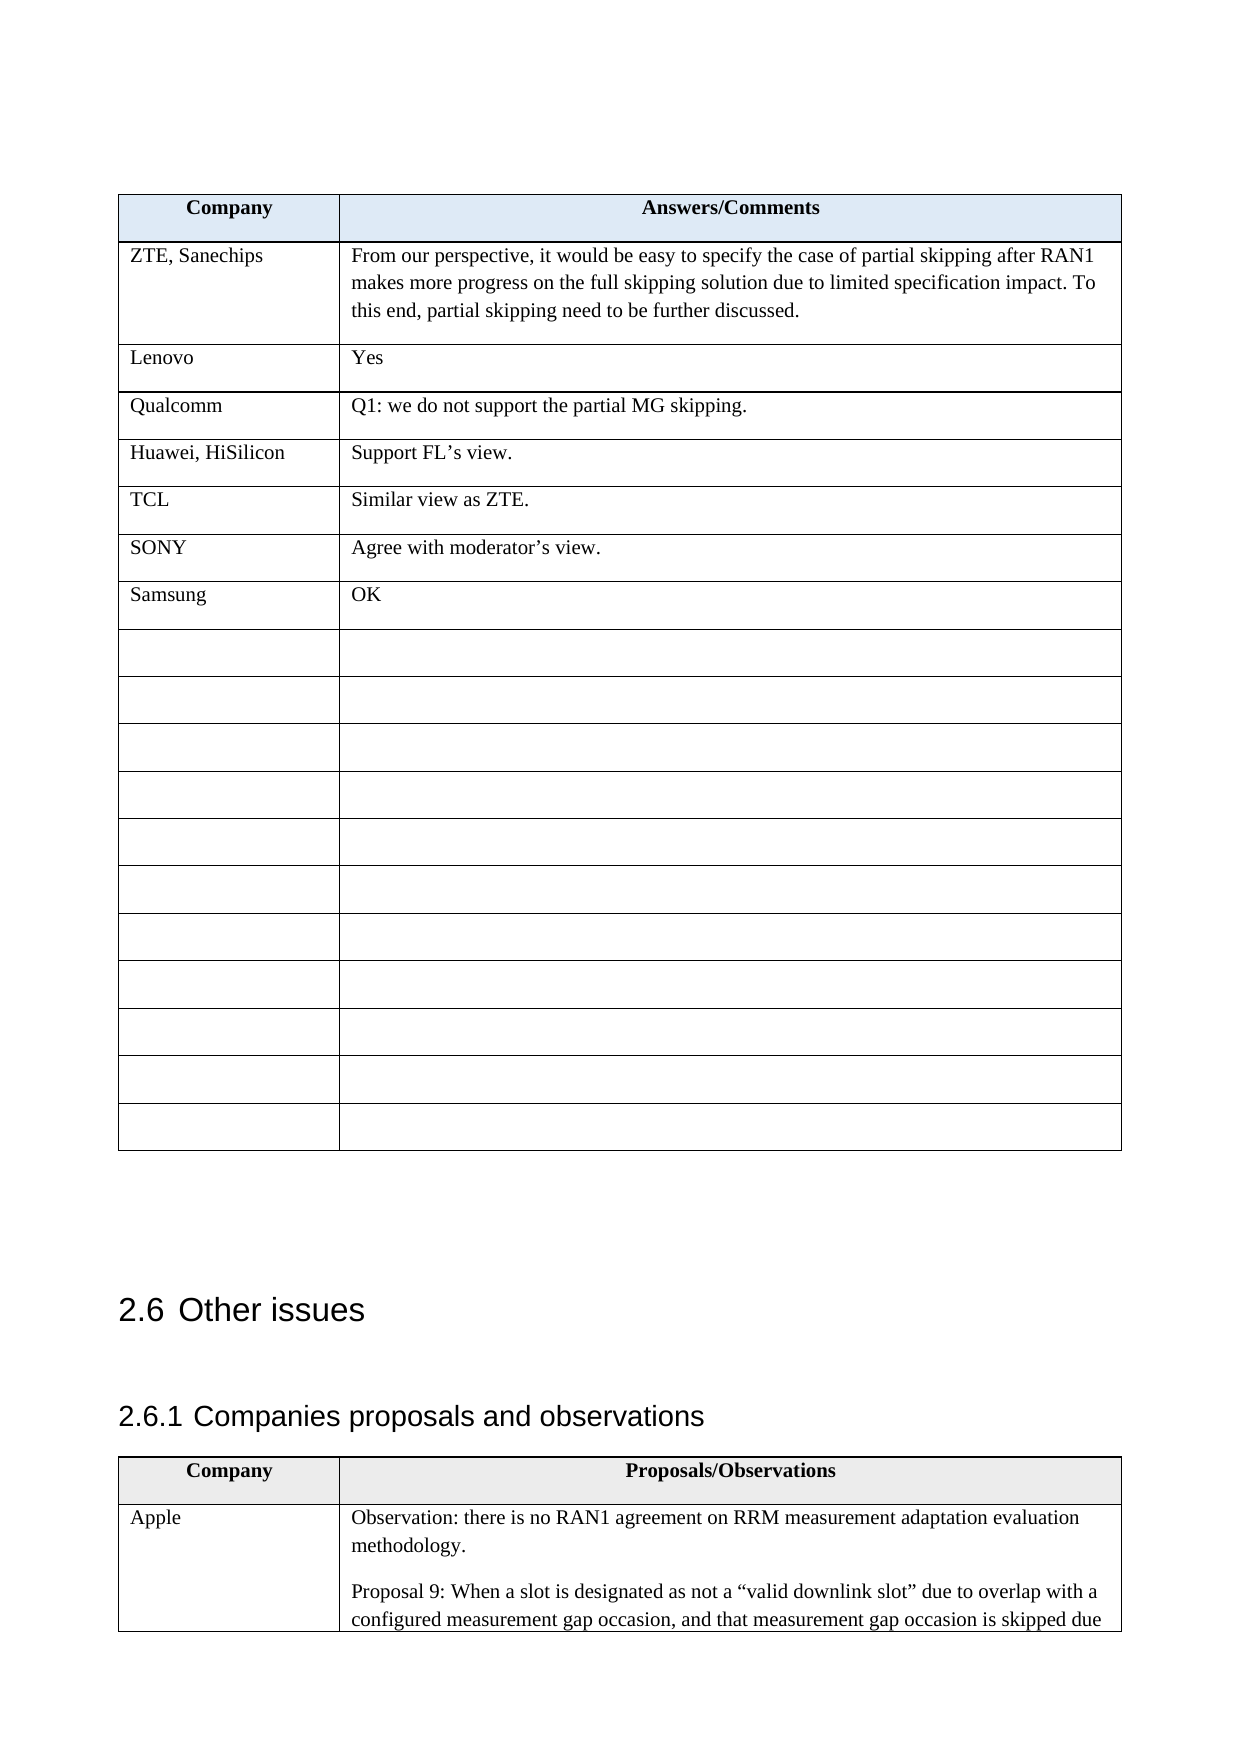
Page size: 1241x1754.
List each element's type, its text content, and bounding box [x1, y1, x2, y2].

table_cell Apple [119, 1505, 339, 1631]
table_cell [119, 914, 339, 960]
table_cell [119, 819, 339, 865]
table_cell TCL [119, 487, 339, 534]
subtitle Companies proposals and observations [118, 1399, 1122, 1433]
table_cell Lenovo [119, 345, 339, 391]
table_cell Q1: we do not support the partial MG skipping. [340, 393, 1121, 439]
table_cell [119, 630, 339, 676]
subtitle Other issues [118, 1290, 1122, 1328]
table_cell OK [340, 582, 1121, 628]
table_cell Samsung [119, 582, 339, 628]
table_cell Similar view as ZTE. [340, 487, 1121, 534]
table_header Company [119, 1458, 339, 1504]
table_cell [340, 1056, 1121, 1102]
table_cell [340, 677, 1121, 723]
table_cell [119, 866, 339, 913]
table_cell [340, 724, 1121, 771]
table_cell ZTE, Sanechips [119, 243, 339, 344]
table_cell [119, 1009, 339, 1055]
table_cell [340, 772, 1121, 818]
table_header Company [119, 195, 339, 241]
table_cell [340, 819, 1121, 865]
table_cell [340, 961, 1121, 1008]
table_cell [119, 961, 339, 1008]
table_cell [340, 1104, 1121, 1150]
table_cell [119, 1104, 339, 1150]
table_header Proposals/Observations [340, 1458, 1121, 1504]
table_cell [340, 1009, 1121, 1055]
table_cell [340, 630, 1121, 676]
table_cell Qualcomm [119, 393, 339, 439]
table_cell [119, 1056, 339, 1102]
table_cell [340, 1505, 1121, 1631]
table_cell From our perspective, it would be easy to specify the case of partial skipping after RAN1 makes more progress on the full skipping solution due to limited specification impact. To this end, partial skipping need to be further discussed. [340, 243, 1121, 344]
table_cell Yes [340, 345, 1121, 391]
table_cell [119, 677, 339, 723]
table_cell [340, 914, 1121, 960]
table_cell Huawei, HiSilicon [119, 440, 339, 486]
table_cell [119, 724, 339, 771]
table_cell [340, 866, 1121, 913]
table_cell Support FL’s view. [340, 440, 1121, 486]
table_cell [119, 772, 339, 818]
table_cell SONY [119, 535, 339, 581]
table_header Answers/Comments [340, 195, 1121, 241]
table_cell Agree with moderator’s view. [340, 535, 1121, 581]
